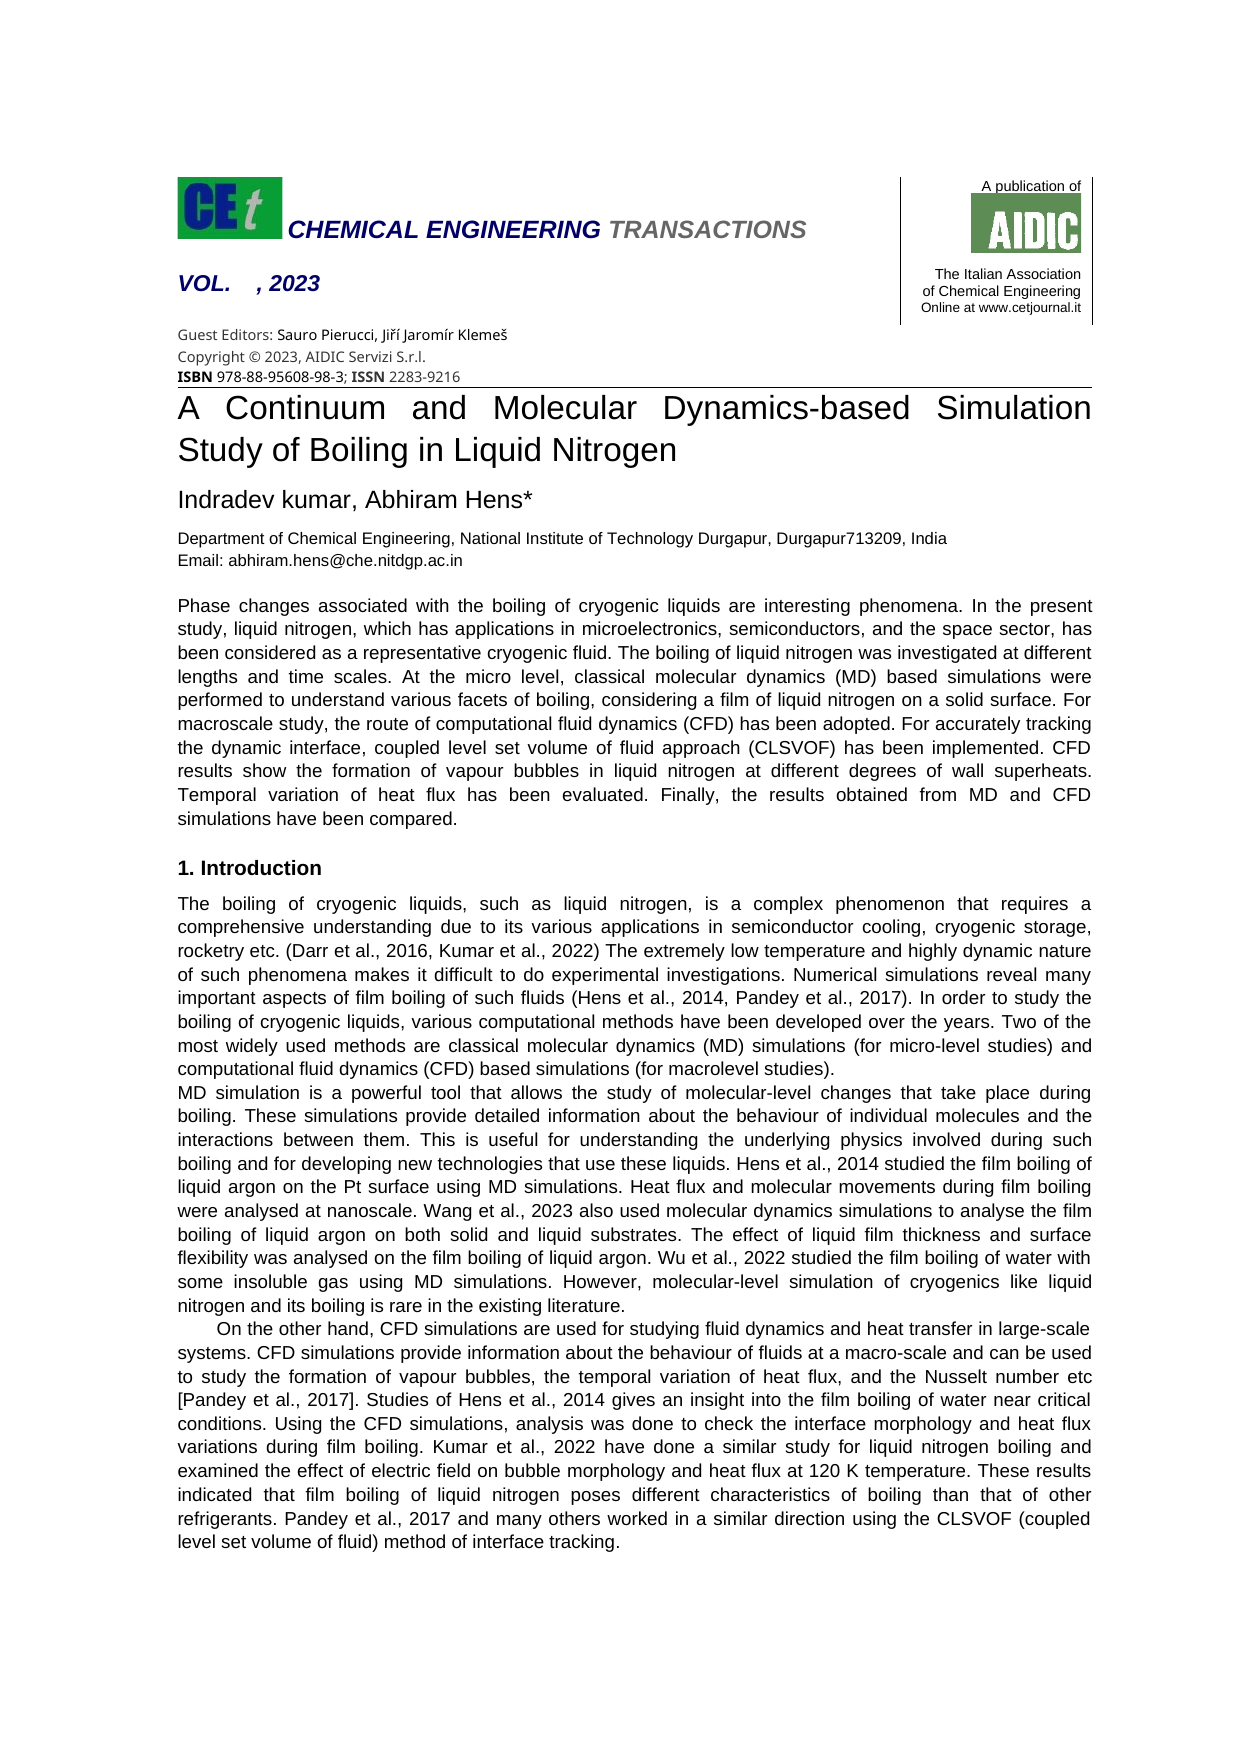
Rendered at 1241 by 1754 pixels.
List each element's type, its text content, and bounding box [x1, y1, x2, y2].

text Indradev kumar, Abhiram Hens* [177, 484, 1092, 513]
text Department of Chemical Engineering, National Institute of Technology Durgapur, Durgapur713209, India [177, 529, 1092, 548]
text Email: abhiram.hens@che.nitdgp.ac.in [177, 551, 1092, 570]
table_cell Guest Editors: Sauro Pierucci, Jiří Jaromír Klemeš Copyright © 2023, AIDIC Servizi S.r.l. ISBN 978-88-95608-98-3; ISSN 2283-9216 [178, 325, 1092, 387]
subtitle Introduction [177, 856, 1092, 880]
text The boiling of cryogenic liquids, such as liquid nitrogen, is a complex phenomenon that requires a comprehensive understanding due to its various applications in semiconductor cooling, cryogenic storage, rocketry etc. (Darr et al., 2016, Kumar et al., 2022) The extremely low temperature and highly dynamic nature of such phenomena makes it difficult to do experimental investigations. Numerical simulations reveal many important aspects of film boiling of such fluids (Hens et al., 2014, Pandey et al., 2017). In order to study the boiling of cryogenic liquids, various computational methods have been developed over the years. Two of the most widely used methods are classical molecular dynamics (MD) simulations (for micro-level studies) and computational fluid dynamics (CFD) based simulations (for macrolevel studies). [177, 892, 1092, 1079]
picture [177, 177, 283, 239]
table_cell The Italian Association of Chemical Engineering Online at www.cetjournal.it [901, 266, 1092, 325]
table_header A publication of [901, 177, 1092, 266]
text MD simulation is a powerful tool that allows the study of molecular-level changes that take place during boiling. These simulations provide detailed information about the behaviour of individual molecules and the interactions between them. This is useful for understanding the underlying physics involved during such boiling and for developing new technologies that use these liquids. Hens et al., 2014 studied the film boiling of liquid argon on the Pt surface using MD simulations. Heat flux and molecular movements during film boiling were analysed at nanoscale. Wang et al., 2023 also used molecular dynamics simulations to analyse the film boiling of liquid argon on both solid and liquid substrates. The effect of liquid film thickness and surface flexibility was analysed on the film boiling of liquid argon. Wu et al., 2022 studied the film boiling of water with some insoluble gas using MD simulations. However, molecular-level simulation of cryogenics like liquid nitrogen and its boiling is rare in the existing literature. [177, 1082, 1092, 1316]
text On the other hand, CFD simulations are used for studying fluid dynamics and heat transfer in large-scale systems. CFD simulations provide information about the behaviour of fluids at a macro-scale and can be used to study the formation of vapour bubbles, the temporal variation of heat flux, and the Nusselt number etc [Pandey et al., 2017]. Studies of Hens et al., 2014 gives an insight into the film boiling of water near critical conditions. Using the CFD simulations, analysis was done to check the interface morphology and heat flux variations during film boiling. Kumar et al., 2022 have done a similar study for liquid nitrogen boiling and examined the effect of electric field on bubble morphology and heat flux at 120 K temperature. These results indicated that film boiling of liquid nitrogen poses different characteristics of boiling than that of other refrigerants. Pandey et al., 2017 and many others worked in a similar direction using the CLSVOF (coupled level set volume of fluid) method of interface tracking. [177, 1318, 1092, 1552]
text Phase changes associated with the boiling of cryogenic liquids are interesting phenomena. In the present study, liquid nitrogen, which has applications in microelectronics, semiconductors, and the space sector, has been considered as a representative cryogenic fluid. The boiling of liquid nitrogen was investigated at different lengths and time scales. At the micro level, classical molecular dynamics (MD) based simulations were performed to understand various facets of boiling, considering a film of liquid nitrogen on a solid surface. For macroscale study, the route of computational fluid dynamics (CFD) has been adopted. For accurately tracking the dynamic interface, coupled level set volume of fluid approach (CLSVOF) has been implemented. CFD results show the formation of vapour bubbles in liquid nitrogen at different degrees of wall superheats. Temporal variation of heat flux has been evaluated. Finally, the results obtained from MD and CFD simulations have been compared. [177, 594, 1092, 829]
table_header CHEMICAL ENGINEERING TRANSACTIONS VOL. , 2023 [178, 177, 900, 325]
text A Continuum and Molecular Dynamics-based Simulation Study of Boiling in Liquid Nitrogen [177, 388, 1092, 468]
picture [971, 193, 1082, 253]
